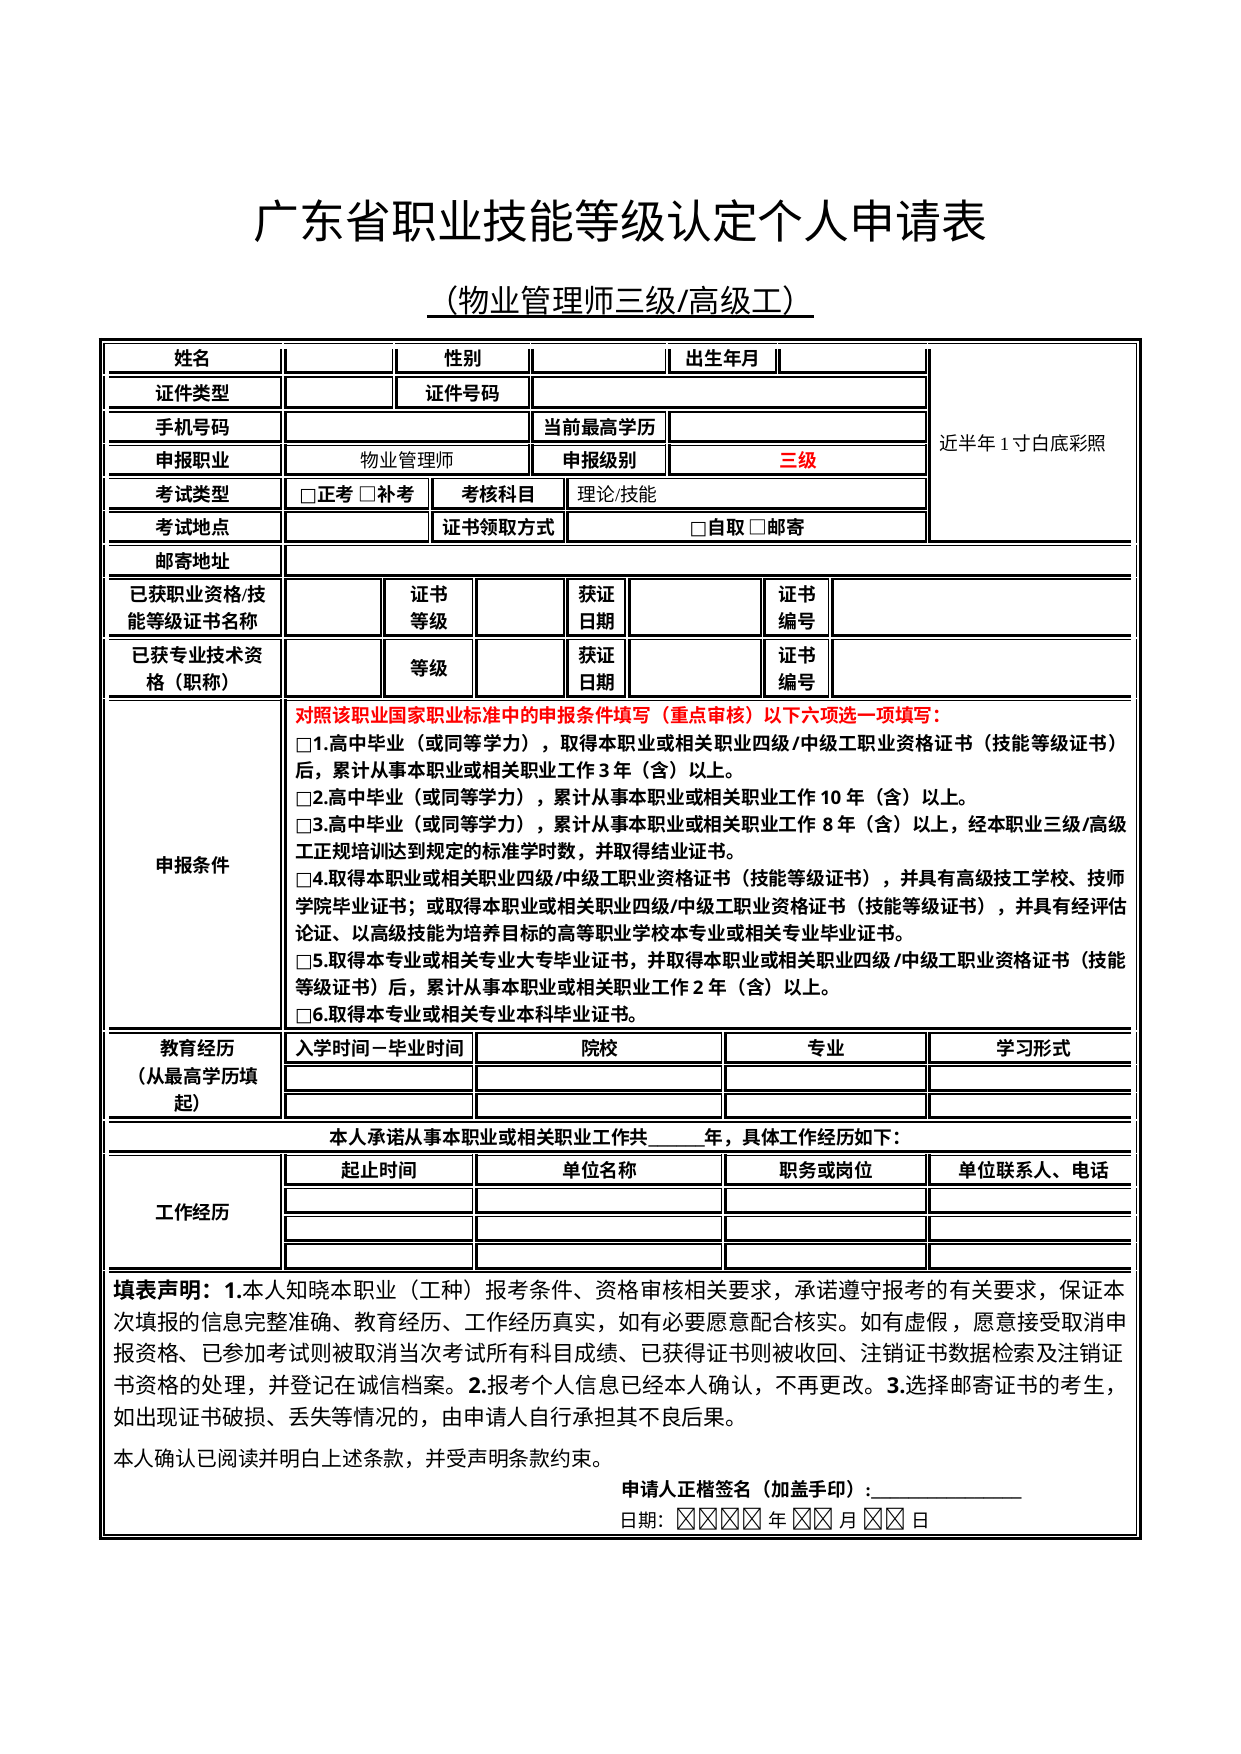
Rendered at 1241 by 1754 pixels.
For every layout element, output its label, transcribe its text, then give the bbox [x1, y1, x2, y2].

table_cell 考试类型 [102, 473, 283, 507]
table_cell [287, 1095, 472, 1116]
table_cell 学习形式 [928, 1027, 1139, 1061]
table_cell 单位名称 [478, 1156, 721, 1183]
table_cell [478, 1067, 721, 1088]
table_cell [287, 1217, 472, 1239]
table_header [284, 341, 395, 371]
table_cell 手机号码 [102, 406, 283, 440]
table_cell 证书 等级 [386, 580, 472, 634]
table_cell [534, 378, 925, 406]
table_cell [727, 1095, 925, 1116]
table_cell □正考 □补考 [287, 479, 428, 507]
table_cell 证书领取方式 [434, 513, 563, 540]
table_cell [287, 378, 392, 406]
table_cell [831, 574, 1139, 634]
table_cell 等级 [386, 640, 472, 695]
table_cell 获证日期 [569, 580, 624, 634]
table_cell [478, 1189, 721, 1211]
table_cell 对照该职业国家职业标准中的申报条件填写（重点审核）以下六项选一项填写： □1.高中毕业（或同等学力），取得本职业或相关职业四级/中级工职业资格证书（技能等级证书）后，累计从事本职业或相关职业工作3年（含）以上。 □2.高中毕业（或同等学力），累计从事本职业或相关职业工作10 年（含）以上。 □3.高中毕业（或同等学力），累计从事本职业或相关职业工作8年（含）以上，经本职业三级/高级工正规培训达到规定的标准学时数，并取得结业证书。 □4.取得本职业或相关职业四级/中级工职业资格证书（技能等级证书），并具有高级技工学校、技师学院毕业证书；或取得本职业或相关职业四级/中级工职业资格证书（技能等级证书），并具有经评估论证、以高级技能为培养目标的高等职业学校本专业或相关专业毕业证书。 □5.取得本专业或相关专业大专毕业证书，并取得本职业或相关职业四级/中级工职业资格证书（技能等级证书）后，累计从事本职业或相关职业工作 2 年（含）以上。 □6.取得本专业或相关专业本科毕业证书。 [284, 695, 1139, 1027]
table_cell [287, 413, 528, 440]
table_cell [287, 1067, 472, 1088]
table_cell [287, 640, 380, 695]
table_cell 职务或岗位 [727, 1156, 925, 1183]
table_cell 工作经历 [102, 1150, 283, 1267]
table_cell 教育经历 （从最高学历填起） [102, 1027, 283, 1116]
table_header 近半年1寸白底彩照 [928, 344, 1136, 540]
table_cell [287, 1189, 472, 1211]
table_cell [478, 1217, 721, 1239]
table_cell 三级 [671, 446, 925, 473]
table_cell [928, 1211, 1139, 1239]
table_cell 证件号码 [398, 378, 528, 406]
table_cell [727, 1067, 925, 1088]
table_cell 院校 [478, 1034, 721, 1061]
table_cell 申报职业 [102, 440, 283, 473]
table_cell 已获职业资格/技能等级证书名称 [102, 574, 283, 634]
table_cell [727, 1217, 925, 1239]
table_cell 考核科目 [434, 479, 563, 507]
table_header 性别 [395, 341, 531, 371]
table_header [778, 341, 928, 371]
table_cell [478, 1245, 721, 1267]
table_cell [671, 413, 925, 440]
table_cell 申报级别 [534, 446, 665, 473]
table_cell [928, 1183, 1139, 1211]
table_cell 证件类型 [102, 371, 283, 406]
table_cell [727, 1245, 925, 1267]
table_cell [831, 634, 1139, 695]
table_cell 已获专业技术资格（职称） [102, 634, 283, 695]
table_cell 证书编号 [766, 580, 828, 634]
table_cell 考试地点 [102, 507, 283, 540]
table_cell 当前最高学历 [534, 413, 665, 440]
table_cell [631, 580, 760, 634]
table_cell 填表声明：1.本人知晓本职业（工种）报考条件、资格审核相关要求，承诺遵守报考的有关要求，保证本次填报的信息完整准确、教育经历、工作经历真实，如有必要愿意配合核实。如有虚假，愿意接受取消申报资格、已参加考试则被取消当次考试所有科目成绩、已获得证书则被收回、注销证书数据检索及注销证书资格的处理，并登记在诚信档案。2.报考个人信息已经本人确认，不再更改。3.选择邮寄证书的考生，如出现证书破损、丢失等情况的，由申请人自行承担其不良后果。 本人确认已阅读并明白上述条款，并受声明条款约束。 申请人正楷签名（加盖手印）:________________ 日期： 年 月 日 [102, 1267, 1139, 1534]
table_cell [478, 1095, 721, 1116]
table_cell [284, 540, 1139, 573]
table_cell [727, 1189, 925, 1211]
table_cell 理论/技能 [569, 479, 925, 507]
table_cell 起止时间 [287, 1156, 472, 1183]
table_cell [287, 513, 428, 540]
table_header [531, 341, 668, 371]
table_header 出生年月 [668, 341, 778, 371]
table_cell 专业 [727, 1034, 925, 1061]
table_cell [631, 640, 760, 695]
table_cell [287, 1245, 472, 1267]
table_cell 单位联系人、电话 [928, 1150, 1139, 1183]
text 广东省职业技能等级认定个人申请表 [118, 169, 1122, 267]
table_cell [478, 580, 563, 634]
table_cell [478, 640, 563, 695]
table_cell 邮寄地址 [102, 540, 283, 573]
table_cell 获证日期 [569, 640, 624, 695]
table_cell □自取 □邮寄 [569, 513, 925, 540]
table_cell [928, 1239, 1139, 1267]
table_cell [287, 580, 380, 634]
table_cell 申报条件 [102, 695, 283, 1027]
table_cell 本人承诺从事本职业或相关职业工作共______年，具体工作经历如下： [102, 1116, 1139, 1150]
text （物业管理师三级/高级工） [118, 267, 1122, 332]
table_cell [928, 1089, 1139, 1116]
table_cell 入学时间－毕业时间 [287, 1034, 472, 1061]
table_cell 物业管理师 [287, 446, 528, 473]
table_header 姓名 [102, 341, 283, 371]
table_cell [928, 1061, 1139, 1088]
table_cell 证书编号 [766, 640, 828, 695]
